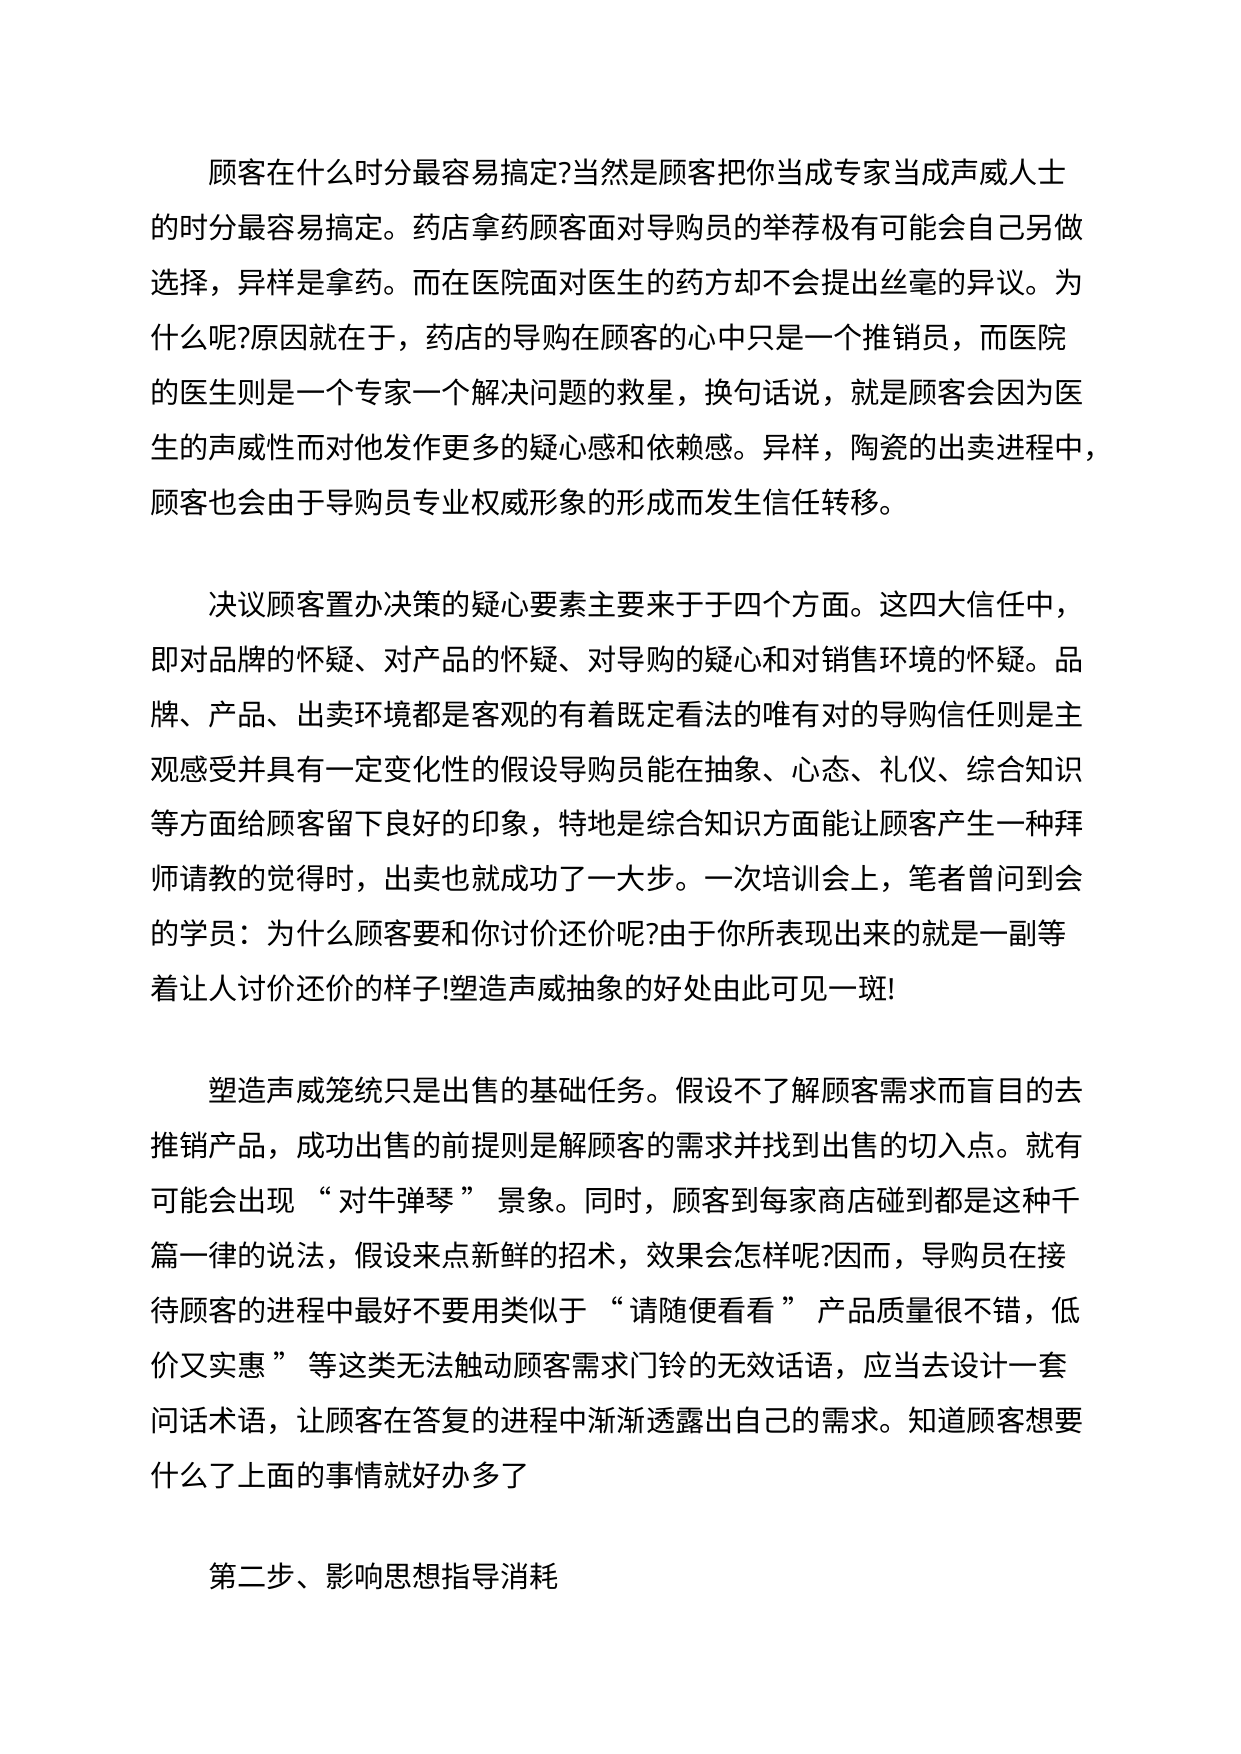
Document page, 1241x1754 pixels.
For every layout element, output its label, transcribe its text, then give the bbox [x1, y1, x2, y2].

text 塑造声威笼统只是出售的基础任务。假设不了解顾客需求而盲目的去推销产品，成功出售的前提则是解顾客的需求并找到出售的切入点。就有可能会出现 “ 对牛弹琴 ” 景象。同时，顾客到每家商店碰到都是这种千篇一律的说法，假设来点新鲜的招术，效果会怎样呢?因而，导购员在接待顾客的进程中最好不要用类似于 “ 请随便看看 ” 产品质量很不错，低价又实惠 ” 等这类无法触动顾客需求门铃的无效话语，应当去设计一套问话术语，让顾客在答复的进程中渐渐透露出自己的需求。知道顾客想要什么了上面的事情就好办多了 [150, 1068, 1090, 1494]
text 顾客在什么时分最容易搞定?当然是顾客把你当成专家当成声威人士的时分最容易搞定。药店拿药顾客面对导购员的举荐极有可能会自己另做选择，异样是拿药。而在医院面对医生的药方却不会提出丝毫的异议。为什么呢?原因就在于，药店的导购在顾客的心中只是一个推销员，而医院的医生则是一个专家一个解决问题的救星，换句话说，就是顾客会因为医生的声威性而对他发作更多的疑心感和依赖感。异样，陶瓷的出卖进程中，顾客也会由于导购员专业权威形象的形成而发生信任转移。 [150, 150, 1090, 522]
text 决议顾客置办决策的疑心要素主要来于于四个方面。这四大信任中，即对品牌的怀疑、对产品的怀疑、对导购的疑心和对销售环境的怀疑。品牌、产品、出卖环境都是客观的有着既定看法的唯有对的导购信任则是主观感受并具有一定变化性的假设导购员能在抽象、心态、礼仪、综合知识等方面给顾客留下良好的印象，特地是综合知识方面能让顾客产生一种拜师请教的觉得时，出卖也就成功了一大步。一次培训会上，笔者曾问到会的学员：为什么顾客要和你讨价还价呢?由于你所表现出来的就是一副等着让人讨价还价的样子!塑造声威抽象的好处由此可见一斑! [150, 581, 1090, 1008]
text 第二步、影响思想指导消耗 [150, 1554, 1090, 1596]
